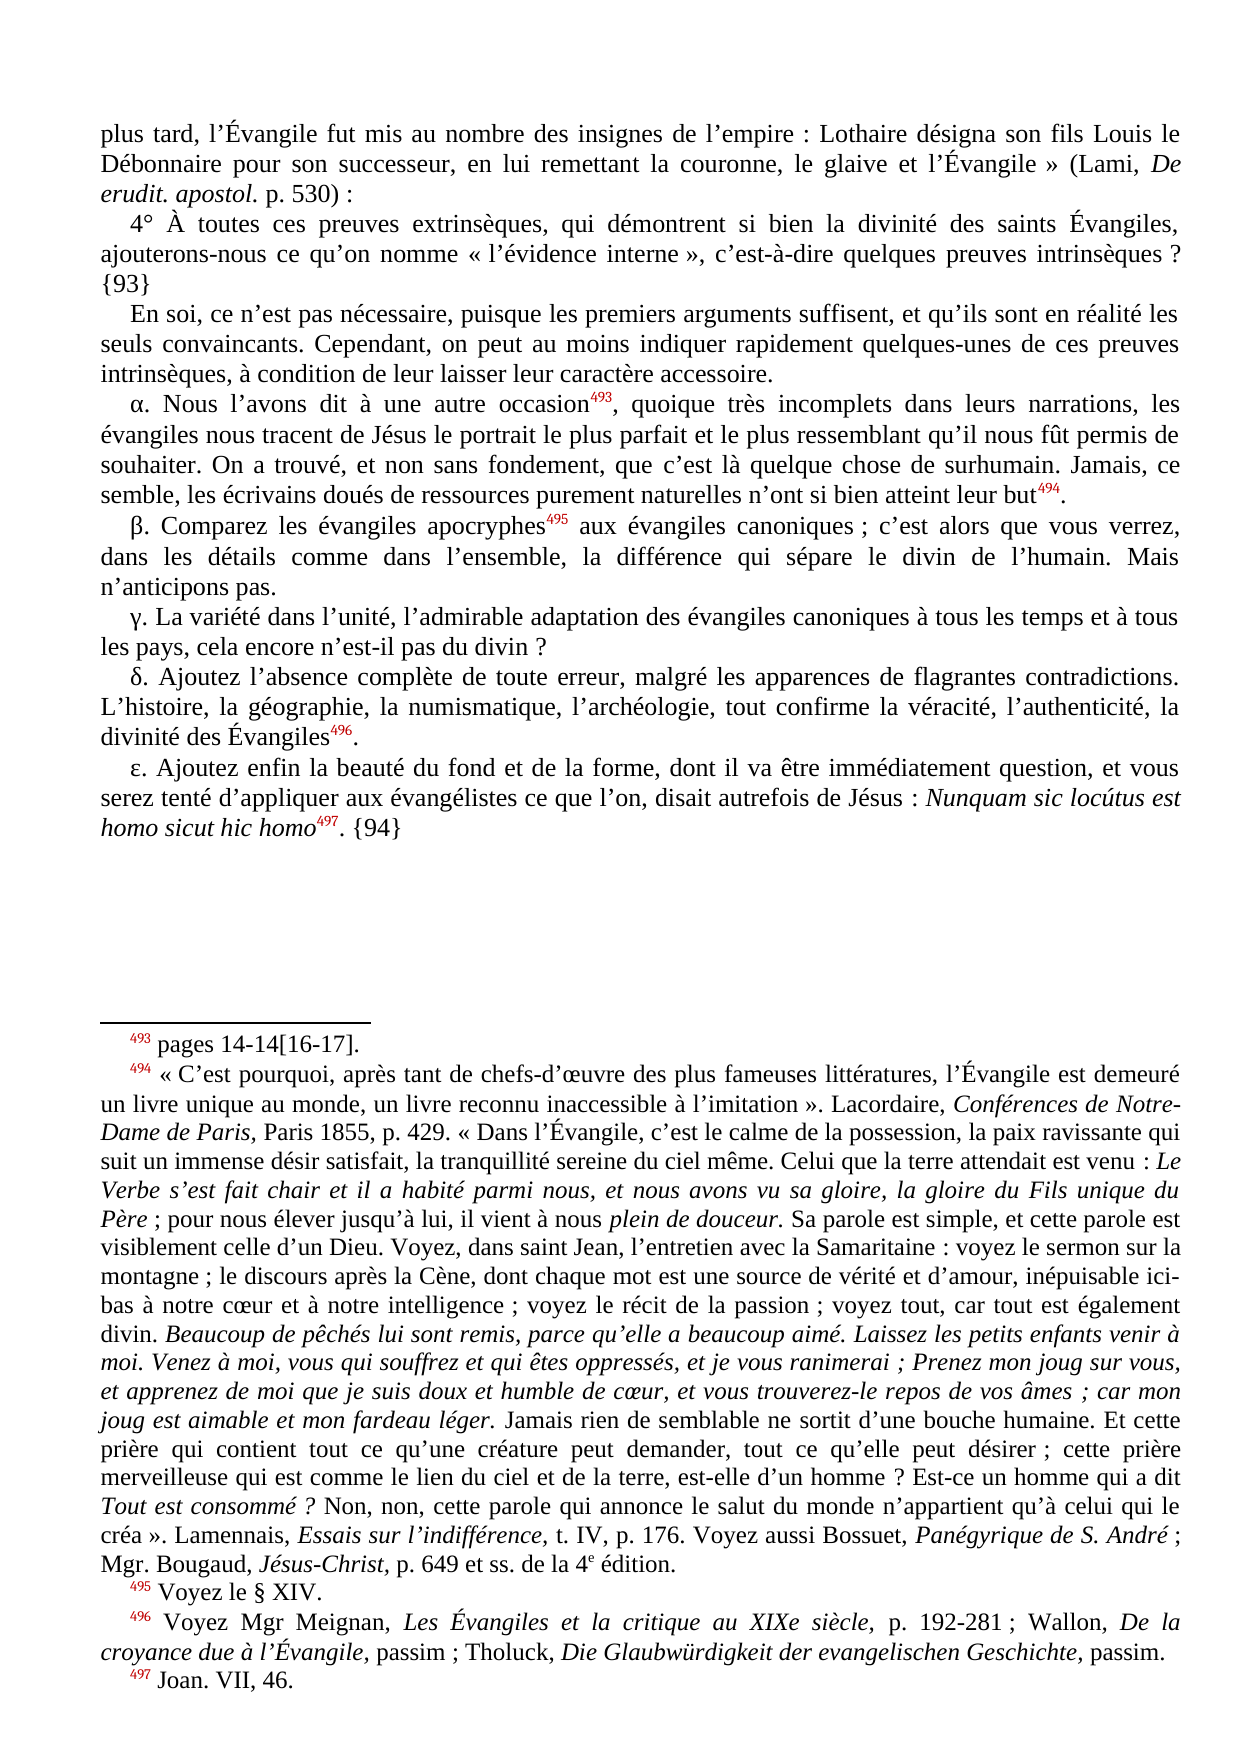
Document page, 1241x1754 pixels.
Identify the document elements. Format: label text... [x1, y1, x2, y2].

text α. Nous l’avons dit à une autre occasion, quoique très incomplets dans leurs narrations, les évangiles nous tracent de Jésus le portrait le plus parfait et le plus ressemblant qu’il nous fût permis de souhaiter. On a trouvé, et non sans fondement, que c’est là quelque chose de surhumain. Jamais, ce semble, les écrivains doués de ressources purement naturelles n’ont si bien atteint leur but. [100, 388, 1181, 510]
text γ. La variété dans l’unité, l’admirable adaptation des évangiles canoniques à tous les temps et à tous les pays, cela encore n’est-il pas du divin ? [100, 601, 1181, 661]
text En soi, ce n’est pas nécessaire, puisque les premiers arguments suffisent, et qu’ils sont en réalité les seuls convaincants. Cependant, on peut au moins indiquer rapidement quelques-unes de ces preuves intrinsèques, à condition de leur laisser leur caractère accessoire. [100, 298, 1181, 388]
text β. Comparez les évangiles apocryphes aux évangiles canoniques ; c’est alors que vous verrez, dans les détails comme dans l’ensemble, la différence qui sépare le divin de l’humain. Mais n’anticipons pas. [100, 510, 1181, 601]
text δ. Ajoutez l’absence complète de toute erreur, malgré les apparences de flagrantes contradictions. L’histoire, la géographie, la numismatique, l’archéologie, tout confirme la véracité, l’authenticité, la divinité des Évangiles. [100, 661, 1181, 752]
text ε. Ajoutez enfin la beauté du fond et de la forme, dont il va être immédiatement question, et vous serez tenté d’appliquer aux évangélistes ce que l’on, disait autrefois de Jésus : Nunquam sic locútus est homo sicut hic homo. {94} [100, 752, 1181, 843]
text 4° À toutes ces preuves extrinsèques, qui démontrent si bien la divinité des saints Évangiles, ajouterons-nous ce qu’on nomme « l’évidence interne », c’est-à-dire quelques preuves intrinsèques ? {93} [100, 208, 1181, 298]
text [100, 118, 1181, 208]
